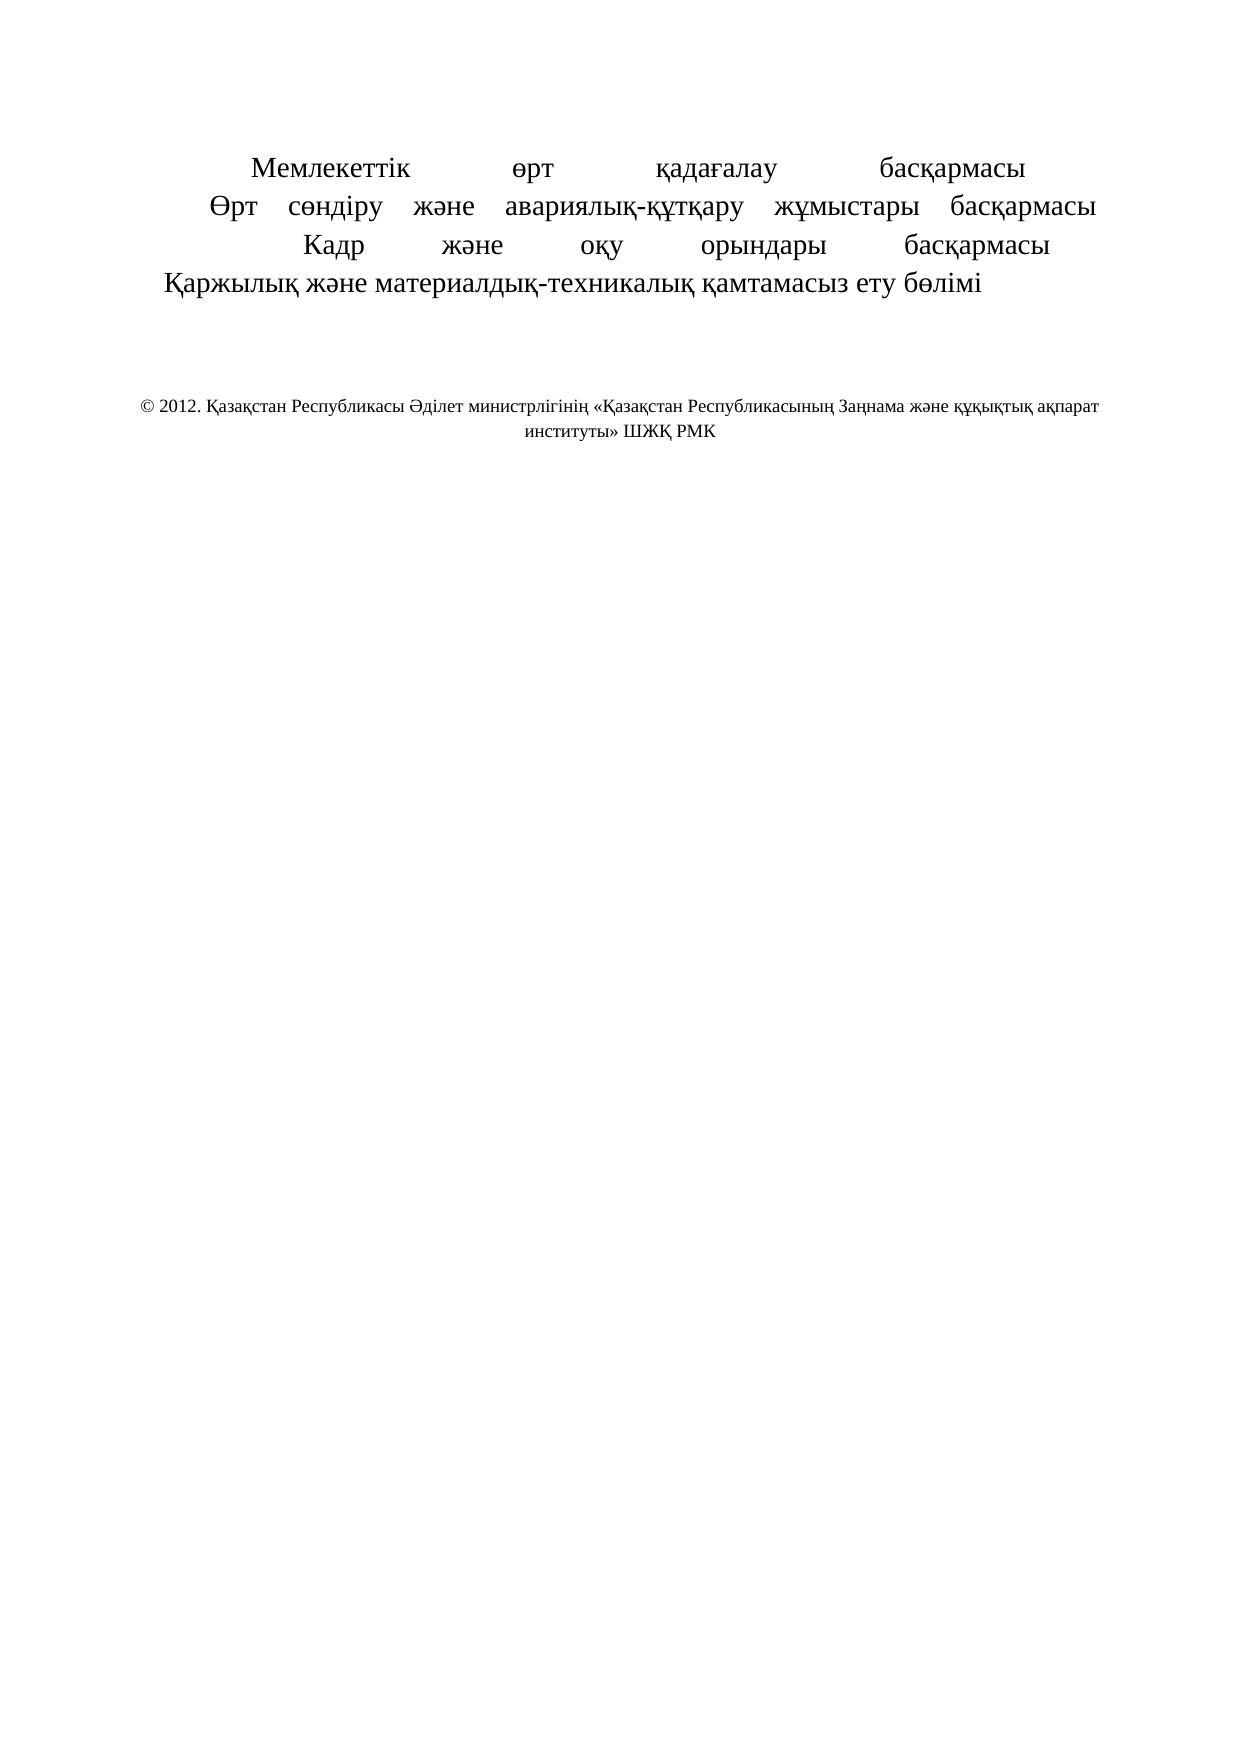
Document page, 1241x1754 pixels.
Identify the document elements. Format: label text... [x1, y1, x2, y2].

text Мемлекеттiк өрт қадағалау басқармасы Өрт сөндiру және авариялық-құтқару жұмыстары басқармасы Кадр және оқу орындары басқармасы Қаржылық және материалдық-техникалық қамтамасыз ету бөлiмi [112, 150, 1128, 299]
text © 2012. Қазақстан Республикасы Әділет министрлігінің «Қазақстан Республикасының Заңнама және құқықтық ақпарат институты» ШЖҚ РМК [112, 395, 1128, 441]
